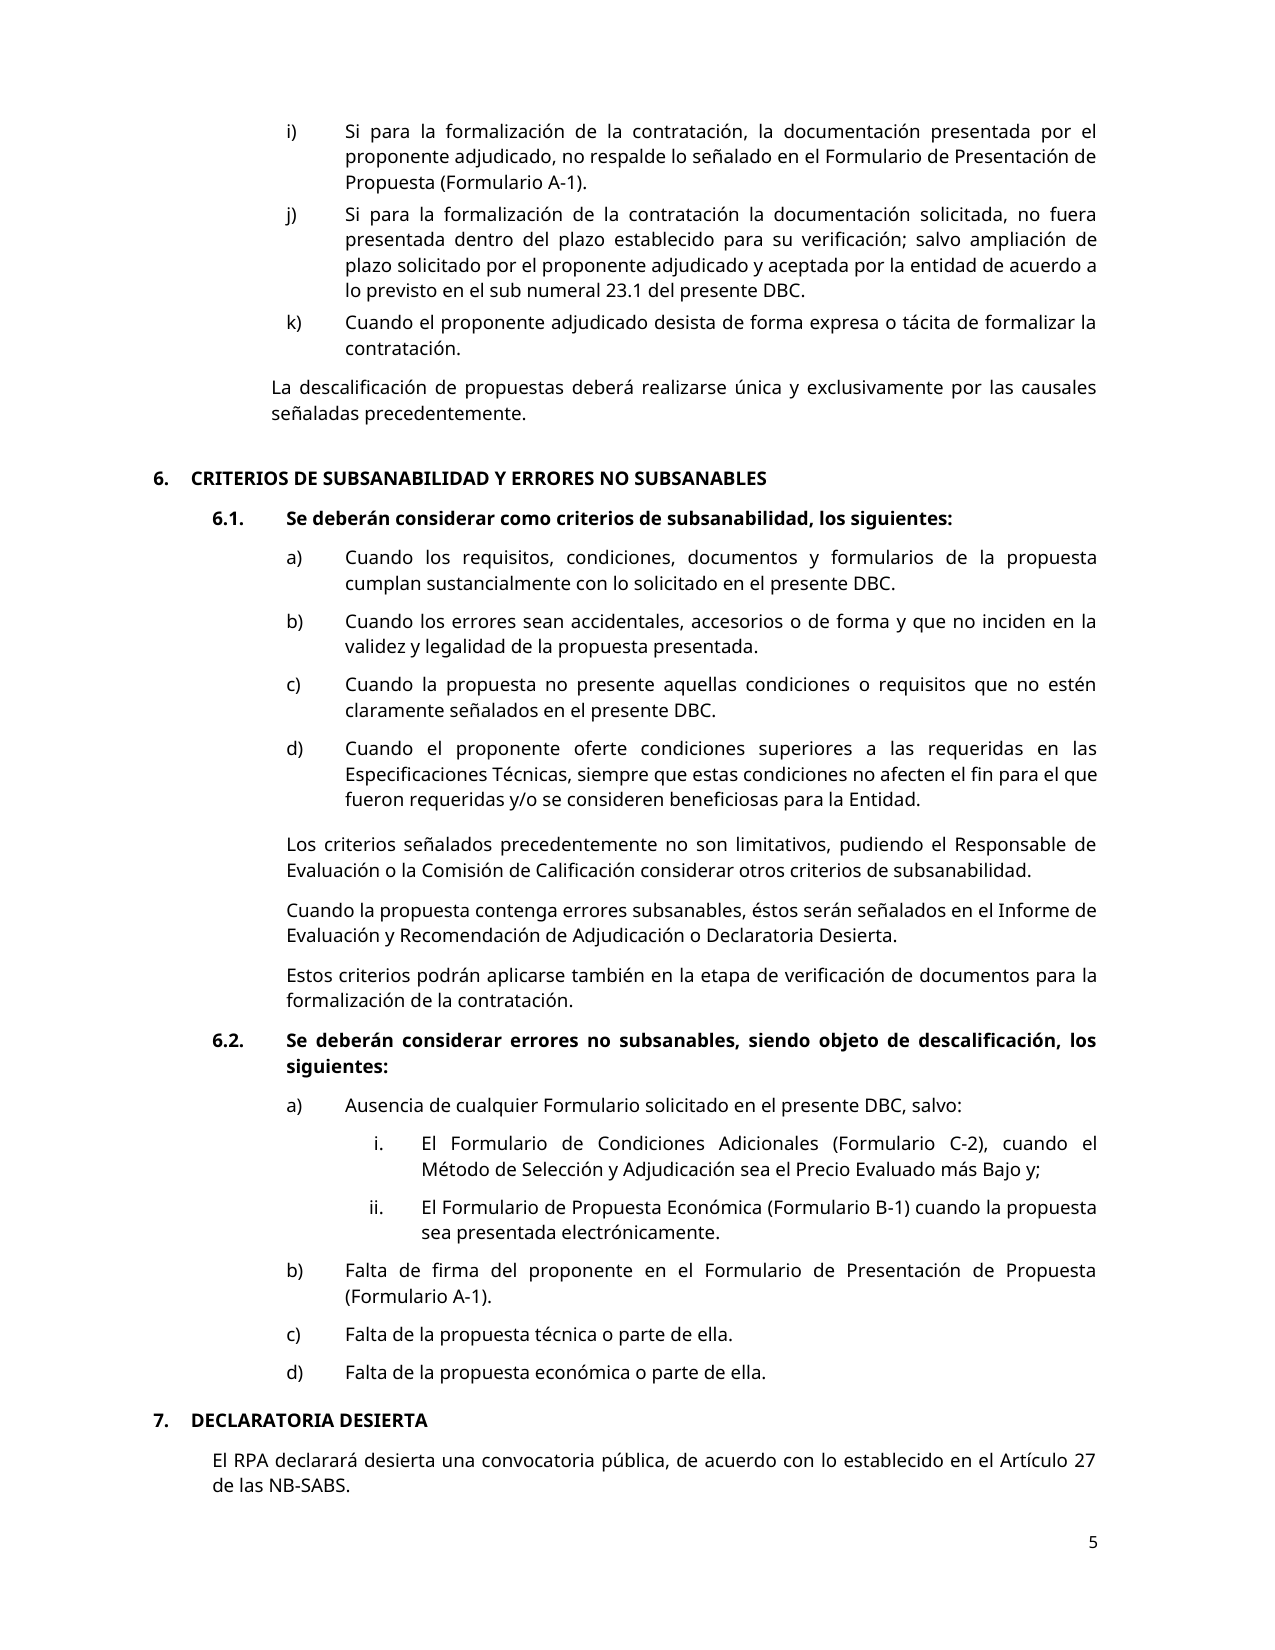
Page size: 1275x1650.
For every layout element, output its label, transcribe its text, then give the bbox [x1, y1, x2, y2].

list Ausencia de cualquier Formulario solicitado en el presente DBC, salvo: [286, 1093, 1098, 1118]
list Falta de la propuesta técnica o parte de ella. [286, 1321, 1098, 1347]
text Los criterios señalados precedentemente no son limitativos, pudiendo el Responsable de Evaluación o la Comisión de Calificación considerar otros criterios de subsanabilidad. [286, 832, 1098, 883]
text Estos criterios podrán aplicarse también en la etapa de verificación de documentos para la formalización de la contratación. [286, 962, 1098, 1013]
list Cuando los errores sean accidentales, accesorios o de forma y que no inciden en la validez y legalidad de la propuesta presentada. [286, 608, 1098, 659]
list La descalificación de propuestas deberá realizarse única y exclusivamente por las causales señaladas precedentemente. [271, 374, 1098, 426]
list Cuando la propuesta no presente aquellas condiciones o requisitos que no estén claramente señalados en el presente DBC. [286, 672, 1098, 723]
subtitle CRITERIOS DE SUBSANABILIDAD Y ERRORES NO SUBSANABLES [153, 465, 1098, 491]
list El Formulario de Propuesta Económica (Formulario B-1) cuando la propuesta sea presentada electrónicamente. [384, 1194, 1098, 1245]
list Falta de la propuesta económica o parte de ella. [286, 1359, 1098, 1385]
list Si para la formalización de la contratación, la documentación presentada por el proponente adjudicado, no respalde lo señalado en el Formulario de Presentación de Propuesta (Formulario A-1). [286, 118, 1098, 195]
subtitle DECLARATORIA DESIERTA [153, 1407, 1098, 1433]
text Cuando la propuesta contenga errores subsanables, éstos serán señalados en el Informe de Evaluación y Recomendación de Adjudicación o Declaratoria Desierta. [286, 897, 1098, 948]
list Cuando el proponente oferte condiciones superiores a las requeridas en las Especificaciones Técnicas, siempre que estas condiciones no afecten el fin para el que fueron requeridas y/o se consideren beneficiosas para la Entidad. [286, 735, 1098, 812]
subtitle Se deberán considerar como criterios de subsanabilidad, los siguientes: [212, 505, 1098, 531]
list Falta de firma del proponente en el Formulario de Presentación de Propuesta (Formulario A-1). [286, 1258, 1098, 1309]
text El RPA declarará desierta una convocatoria pública, de acuerdo con lo establecido en el Artículo 27 de las NB-SABS. [212, 1447, 1098, 1498]
list Cuando el proponente adjudicado desista de forma expresa o tácita de formalizar la contratación. [286, 309, 1098, 360]
list Cuando los requisitos, condiciones, documentos y formularios de la propuesta cumplan sustancialmente con lo solicitado en el presente DBC. [286, 545, 1098, 596]
list Si para la formalización de la contratación la documentación solicitada, no fuera presentada dentro del plazo establecido para su verificación; salvo ampliación de plazo solicitado por el proponente adjudicado y aceptada por la entidad de acuerdo a lo previsto en el sub numeral 23.1 del presente DBC. [286, 201, 1098, 303]
subtitle Se deberán considerar errores no subsanables, siendo objeto de descalificación, los siguientes: [212, 1027, 1098, 1078]
list El Formulario de Condiciones Adicionales (Formulario C-2), cuando el Método de Selección y Adjudicación sea el Precio Evaluado más Bajo y; [384, 1131, 1098, 1182]
